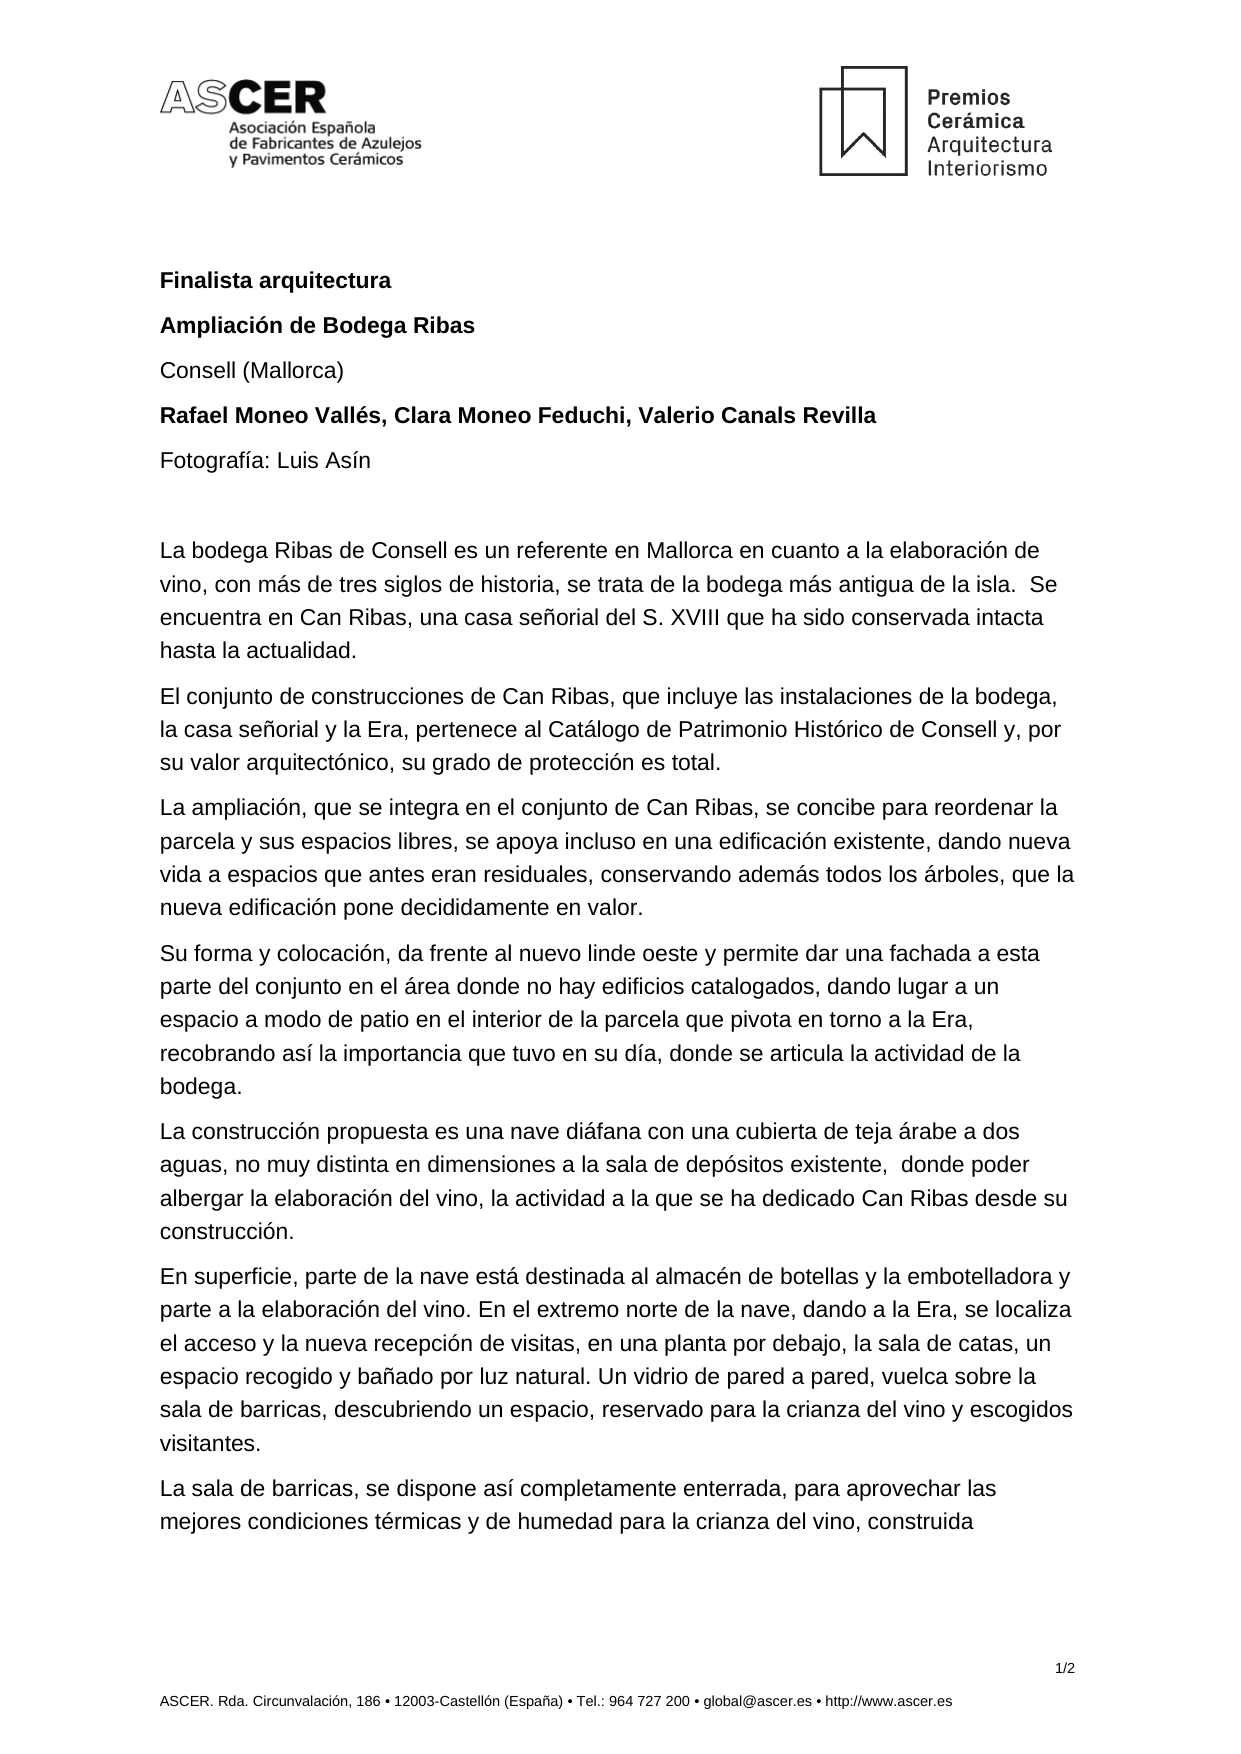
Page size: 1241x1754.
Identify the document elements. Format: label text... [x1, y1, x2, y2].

text Rafael Moneo Vallés, Clara Moneo Feduchi, Valerio Canals Revilla [159, 395, 1081, 428]
text La ampliación, que se integra en el conjunto de Can Ribas, se concibe para reordenar la parcela y sus espacios libres, se apoya incluso en una edificación existente, dando nueva vida a espacios que antes eran residuales, conservando además todos los árboles, que la nueva edificación pone decididamente en valor. [159, 787, 1081, 921]
text La bodega Ribas de Consell es un referente en Mallorca en cuanto a la elaboración de vino, con más de tres siglos de historia, se trata de la bodega más antigua de la isla. Se encuentra en Can Ribas, una casa señorial del S. XVIII que ha sido conservada intacta hasta la actualidad. [159, 531, 1081, 664]
text En superficie, parte de la nave está destinada al almacén de botellas y la embotelladora y parte a la elaboración del vino. En el extremo norte de la nave, dando a la Era, se localiza el acceso y la nueva recepción de visitas, en una planta por debajo, la sala de catas, un espacio recogido y bañado por luz natural. Un vidrio de pared a pared, vuelca sobre la sala de barricas, descubriendo un espacio, reservado para la crianza del vino y escogidos visitantes. [159, 1256, 1081, 1456]
text Su forma y colocación, da frente al nuevo linde oeste y permite dar una fachada a esta parte del conjunto en el área donde no hay edificios catalogados, dando lugar a un espacio a modo de patio en el interior de la parcela que pivota en torno a la Era, recobrando así la importancia que tuvo en su día, donde se articula la actividad de la bodega. [159, 932, 1081, 1099]
text El conjunto de construcciones de Can Ribas, que incluye las instalaciones de la bodega, la casa señorial y la Era, pertenece al Catálogo de Patrimonio Histórico de Consell y, por su valor arquitectónico, su grado de protección es total. [159, 676, 1081, 776]
text Ampliación de Bodega Ribas [159, 305, 1081, 338]
picture [144, 65, 445, 184]
text La construcción propuesta es una nave diáfana con una cubierta de teja árabe a dos aguas, no muy distinta en dimensiones a la sala de depósitos existente, donde poder albergar la elaboración del vino, la actividad a la que se ha dedicado Can Ribas desde su construcción. [159, 1111, 1081, 1244]
text Consell (Mallorca) [159, 350, 1081, 383]
picture [158, 41, 1081, 190]
text Fotografía: Luis Asín [159, 440, 1081, 474]
text Finalista arquitectura [159, 260, 1081, 293]
